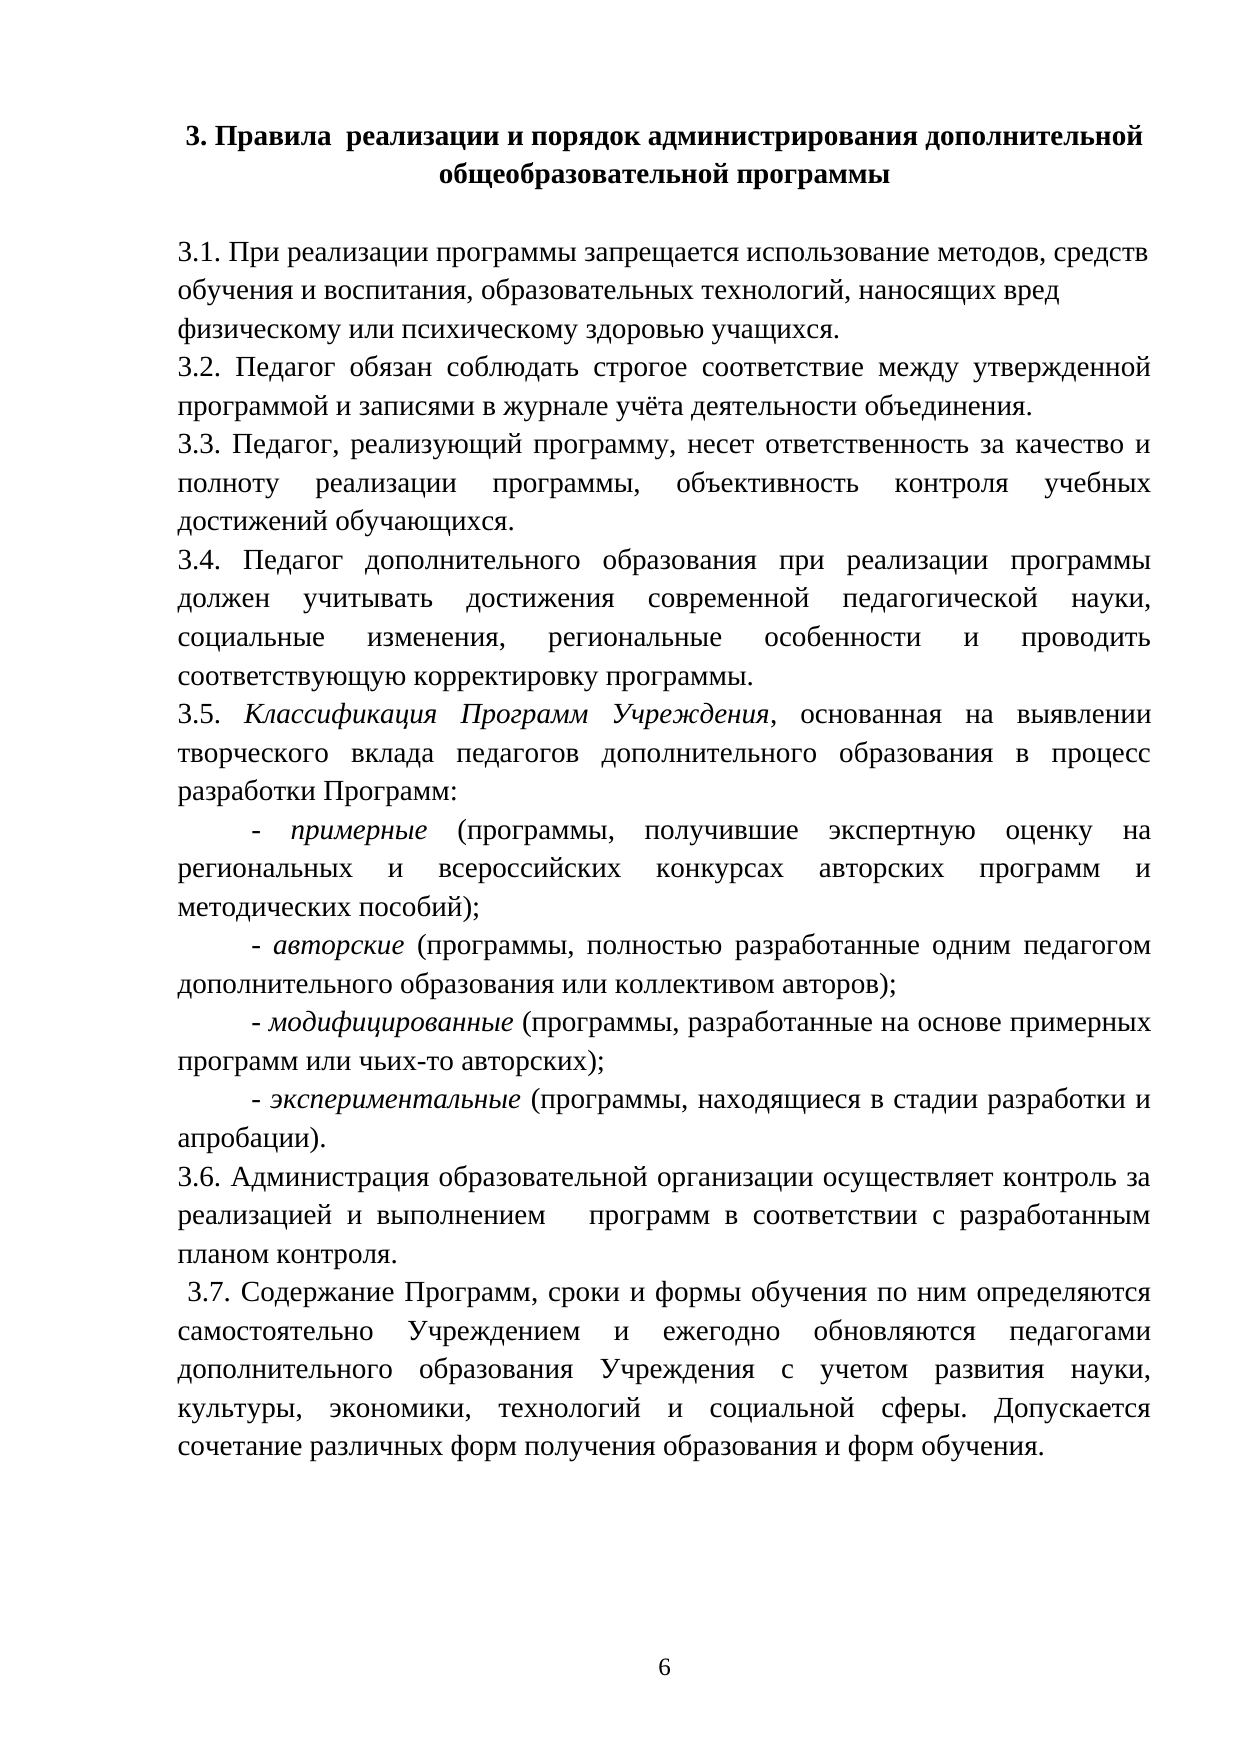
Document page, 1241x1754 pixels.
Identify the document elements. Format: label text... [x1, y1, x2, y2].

list 3.7. Содержание Программ, сроки и формы обучения по ним определяются самостоятельно Учреждением и ежегодно обновляются педагогами дополнительного образования Учреждения с учетом развития науки, культуры, экономики, технологий и социальной сферы. Допускается сочетание различных форм получения образования и форм обучения. [177, 1274, 1152, 1462]
text физическому или психическому здоровью учащихся. [177, 311, 1152, 344]
text - авторские (программы, полностью разработанные одним педагогом дополнительного образования или коллективом авторов); [177, 927, 1152, 999]
text 3.6. Администрация образовательной организации осуществляет контроль за реализацией и выполнением программ в соответствии с разработанным планом контроля. [177, 1159, 1152, 1269]
text 3. Правила реализации и порядок администрирования дополнительной общеобразовательной программы [177, 118, 1152, 190]
text - примерные (программы, получившие экспертную оценку на региональных и всероссийских конкурсах авторских программ и методических пособий); [177, 812, 1152, 922]
text 3.1. При реализации программы запрещается использование методов, средств обучения и воспитания, образовательных технологий, наносящих вред [177, 234, 1152, 306]
text 3.4. Педагог дополнительного образования при реализации программы должен учитывать достижения современной педагогической науки, социальные изменения, региональные особенности и проводить соответствующую корректировку программы. [177, 542, 1152, 691]
text - модифицированные (программы, разработанные на основе примерных программ или чьих-то авторских); [177, 1004, 1152, 1077]
text 3.2. Педагог обязан соблюдать строгое соответствие между утвержденной программой и записями в журнале учёта деятельности объединения. [177, 349, 1152, 421]
text 3.5. Классификация Программ Учреждения, основанная на выявлении творческого вклада педагогов дополнительного образования в процесс разработки Программ: [177, 696, 1152, 807]
text - экспериментальные (программы, находящиеся в стадии разработки и апробации). [177, 1082, 1152, 1154]
text 3.3. Педагог, реализующий программу, несет ответственность за качество и полноту реализации программы, объективность контроля учебных достижений обучающихся. [177, 426, 1152, 537]
